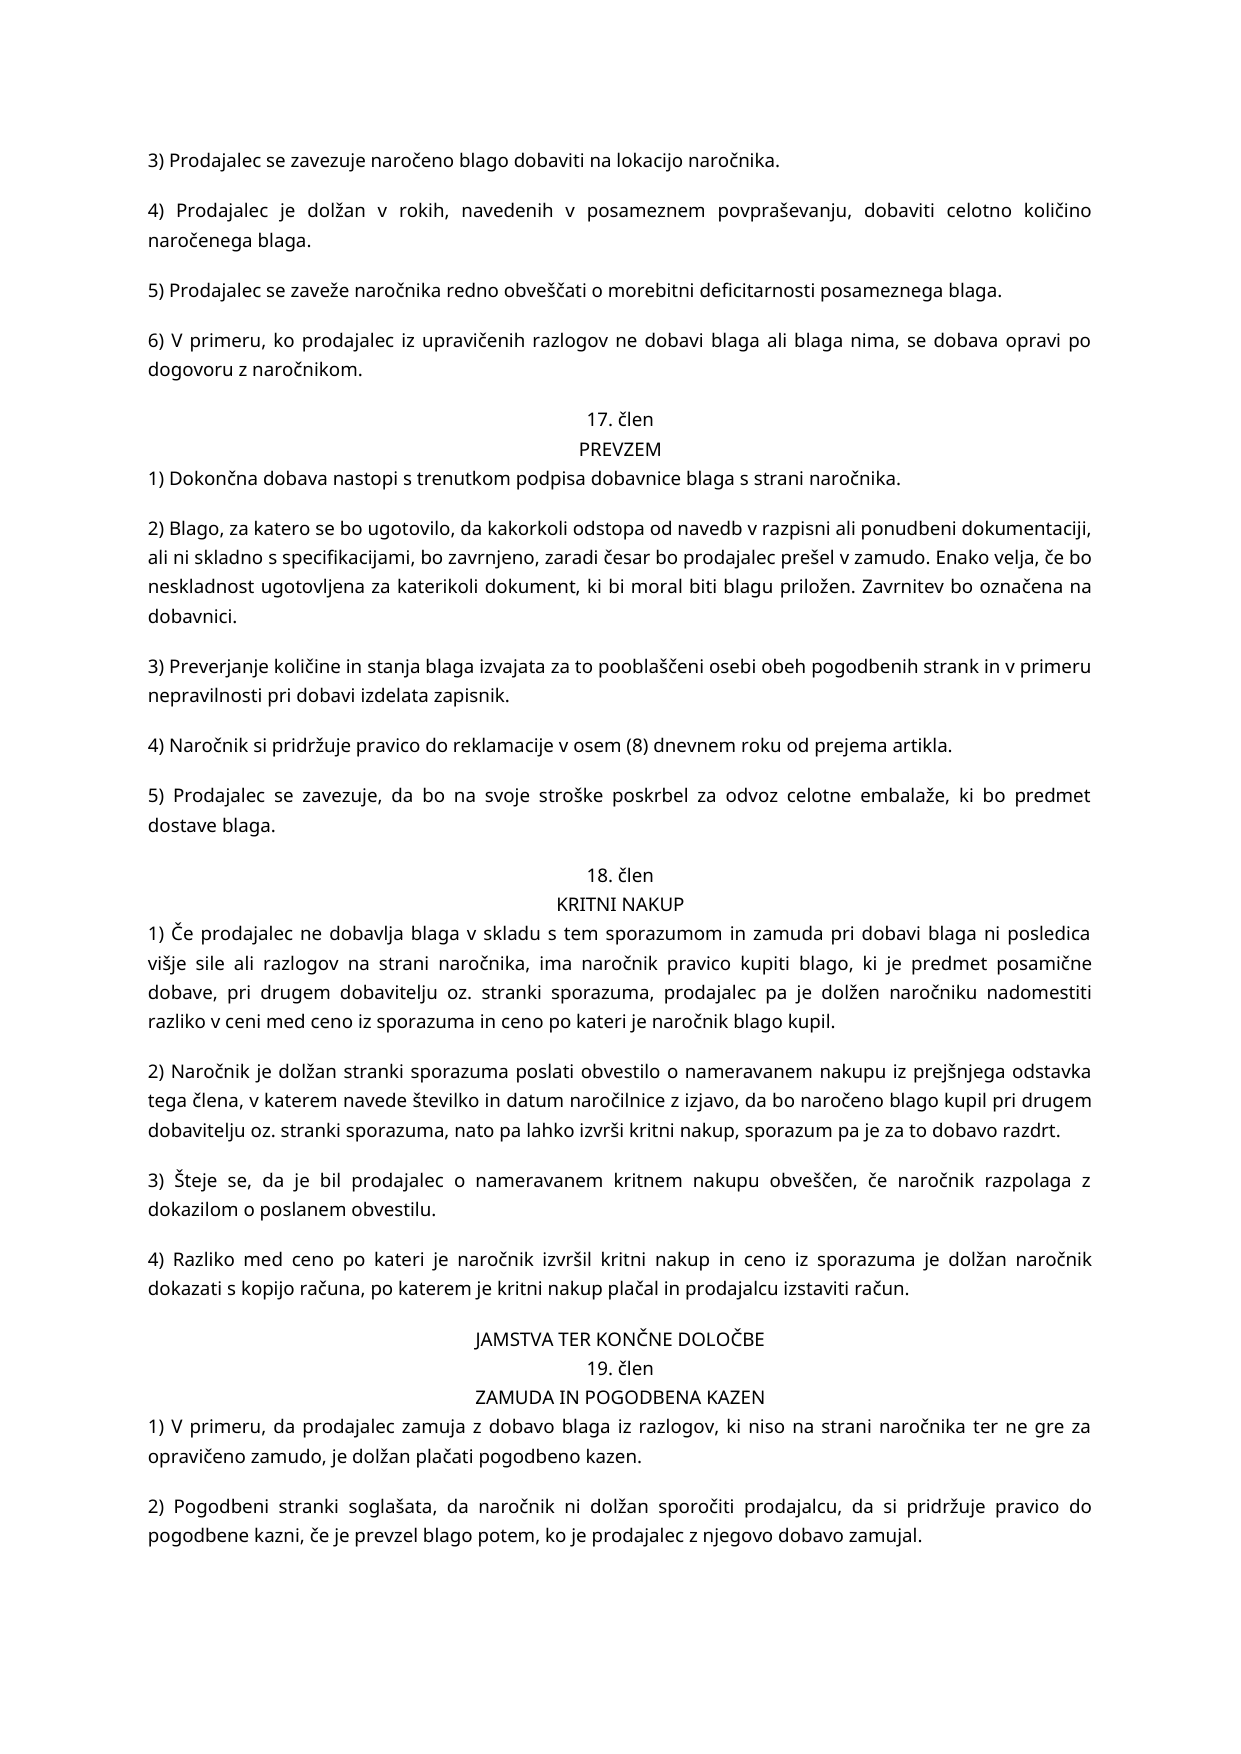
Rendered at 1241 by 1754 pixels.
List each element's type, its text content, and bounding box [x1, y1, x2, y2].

text 4) Naročnik si pridržuje pravico do reklamacije v osem (8) dnevnem roku od prejema artikla. [148, 732, 1093, 758]
text 5) Prodajalec se zavezuje, da bo na svoje stroške poskrbel za odvoz celotne embalaže, ki bo predmet dostave blaga. [148, 783, 1093, 837]
text 5) Prodajalec se zaveže naročnika redno obveščati o morebitni deficitarnosti posameznega blaga. [148, 277, 1093, 303]
text 19. člen [148, 1355, 1093, 1381]
text 6) V primeru, ko prodajalec iz upravičenih razlogov ne dobavi blaga ali blaga nima, se dobava opravi po dogovoru z naročnikom. [148, 327, 1093, 382]
text 3) Prodajalec se zavezuje naročeno blago dobaviti na lokacijo naročnika. [148, 148, 1093, 173]
text 1) V primeru, da prodajalec zamuja z dobavo blaga iz razlogov, ki niso na strani naročnika ter ne gre za opravičeno zamudo, je dolžan plačati pogodbeno kazen. [148, 1414, 1093, 1468]
text ZAMUDA IN POGODBENA KAZEN [148, 1384, 1093, 1410]
text 3) Šteje se, da je bil prodajalec o nameravanem kritnem nakupu obveščen, če naročnik razpolaga z dokazilom o poslanem obvestilu. [148, 1167, 1093, 1222]
text 2) Pogodbeni stranki soglašata, da naročnik ni dolžan sporočiti prodajalcu, da si pridržuje pravico do pogodbene kazni, če je prevzel blago potem, ko je prodajalec z njegovo dobavo zamujal. [148, 1493, 1093, 1548]
text 17. člen [148, 407, 1093, 432]
text 4) Prodajalec je dolžan v rokih, navedenih v posameznem povpraševanju, dobaviti celotno količino naročenega blaga. [148, 198, 1093, 252]
text 2) Blago, za katero se bo ugotovilo, da kakorkoli odstopa od navedb v razpisni ali ponudbeni dokumentaciji, ali ni skladno s specifikacijami, bo zavrnjeno, zaradi česar bo prodajalec prešel v zamudo. Enako velja, če bo neskladnost ugotovljena za katerikoli dokument, ki bi moral biti blagu priložen. Zavrnitev bo označena na dobavnici. [148, 515, 1093, 628]
text KRITNI NAKUP [148, 891, 1093, 917]
text 2) Naročnik je dolžan stranki sporazuma poslati obvestilo o nameravanem nakupu iz prejšnjega odstavka tega člena, v katerem navede številko in datum naročilnice z izjavo, da bo naročeno blago kupil pri drugem dobavitelju oz. stranki sporazuma, nato pa lahko izvrši kritni nakup, sporazum pa je za to dobavo razdrt. [148, 1058, 1093, 1142]
text 1) Dokončna dobava nastopi s trenutkom podpisa dobavnice blaga s strani naročnika. [148, 465, 1093, 491]
text JAMSTVA TER KONČNE DOLOČBE [148, 1326, 1093, 1351]
text 1) Če prodajalec ne dobavlja blaga v skladu s tem sporazumom in zamuda pri dobavi blaga ni posledica višje sile ali razlogov na strani naročnika, ima naročnik pravico kupiti blago, ki je predmet posamične dobave, pri drugem dobavitelju oz. stranki sporazuma, prodajalec pa je dolžen naročniku nadomestiti razliko v ceni med ceno iz sporazuma in ceno po kateri je naročnik blago kupil. [148, 921, 1093, 1034]
text 4) Razliko med ceno po kateri je naročnik izvršil kritni nakup in ceno iz sporazuma je dolžan naročnik dokazati s kopijo računa, po katerem je kritni nakup plačal in prodajalcu izstaviti račun. [148, 1246, 1093, 1301]
text 18. člen [148, 862, 1093, 887]
text PREVZEM [148, 436, 1093, 461]
text 3) Preverjanje količine in stanja blaga izvajata za to pooblaščeni osebi obeh pogodbenih strank in v primeru nepravilnosti pri dobavi izdelata zapisnik. [148, 653, 1093, 708]
